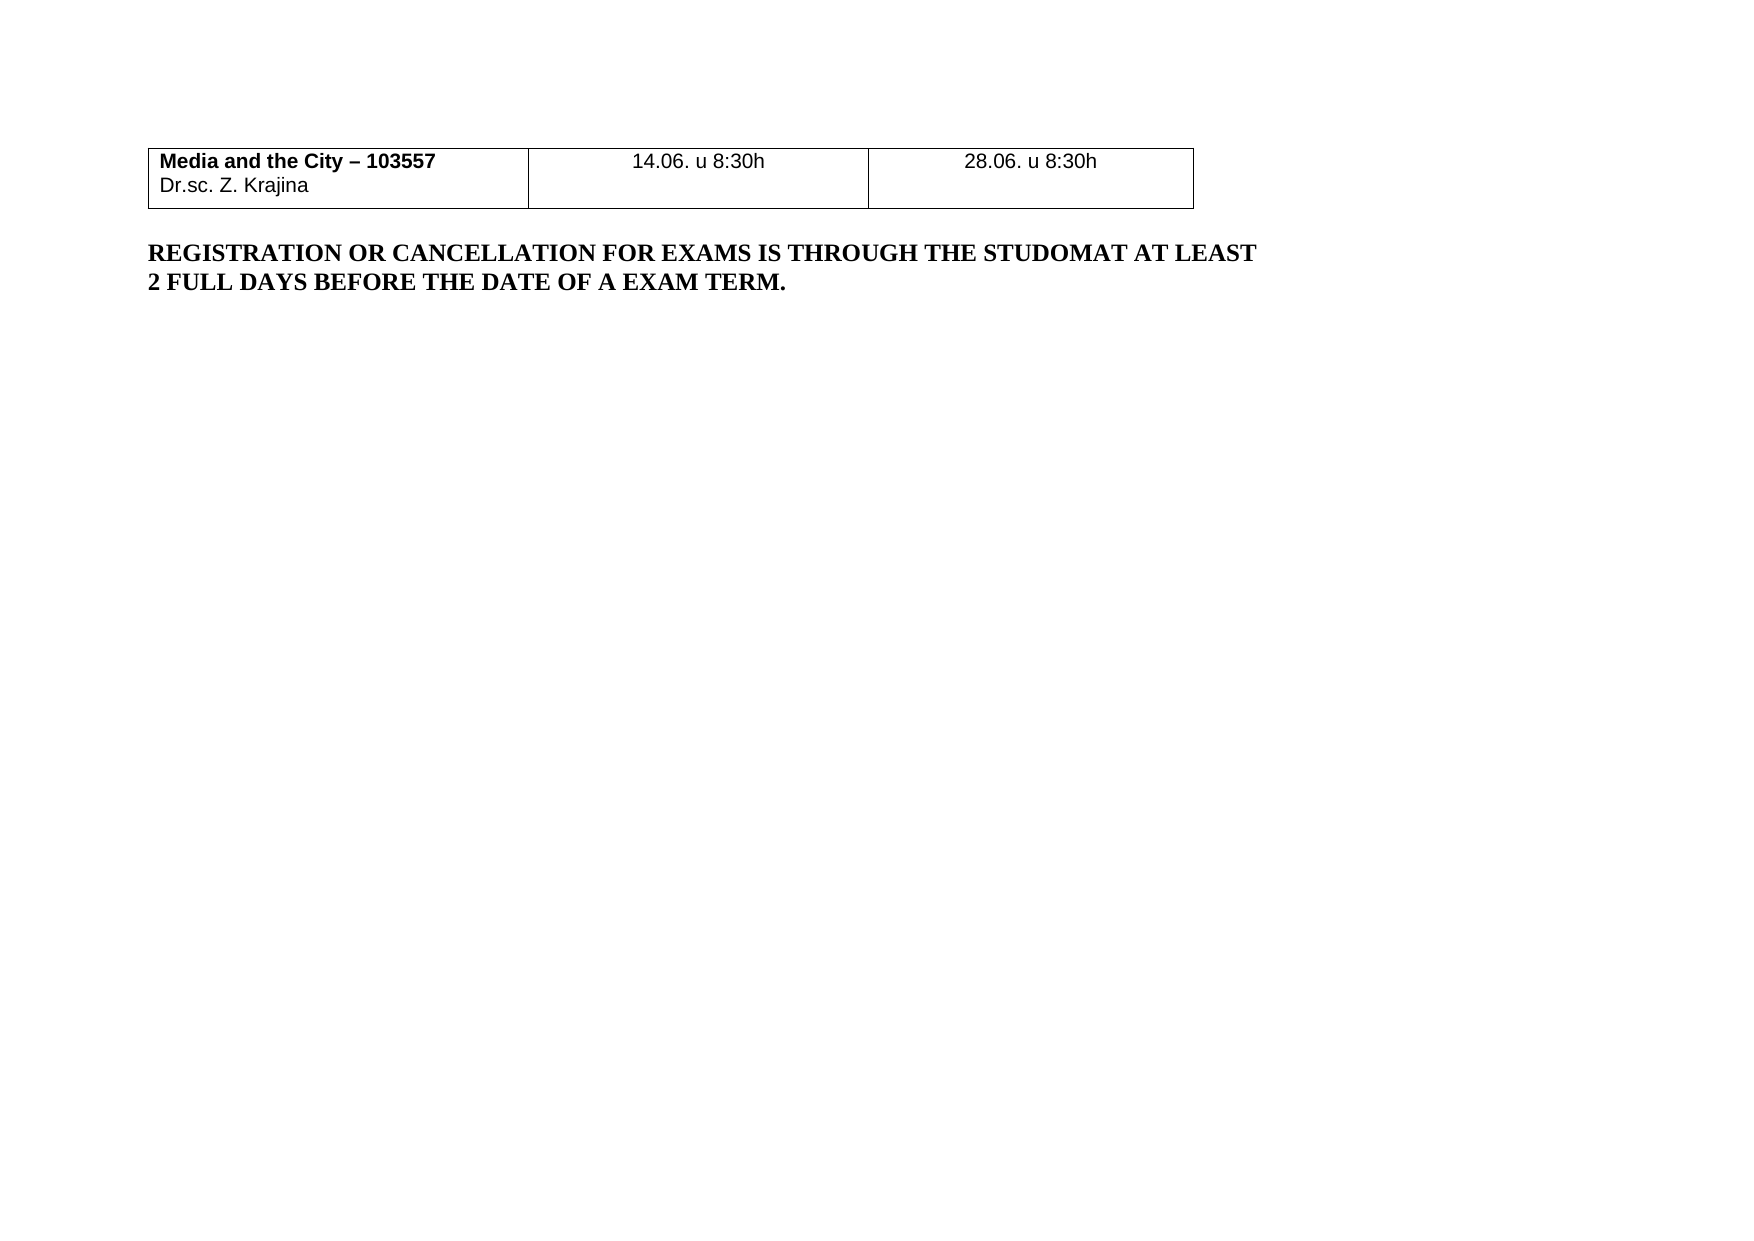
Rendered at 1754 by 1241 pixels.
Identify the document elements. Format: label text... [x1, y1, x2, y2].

table_cell Media and the City – 103557 Dr.sc. Z. Krajina [149, 149, 528, 208]
table_cell 14.06. u 8:30h [529, 149, 868, 208]
text REGISTRATION OR CANCELLATION FOR EXAMS IS THROUGH THE STUDOMAT AT LEAST [148, 238, 1606, 267]
text 2 FULL DAYS BEFORE THE DATE OF A EXAM TERM. [148, 267, 1606, 295]
table_cell 28.06. u 8:30h [869, 149, 1193, 208]
